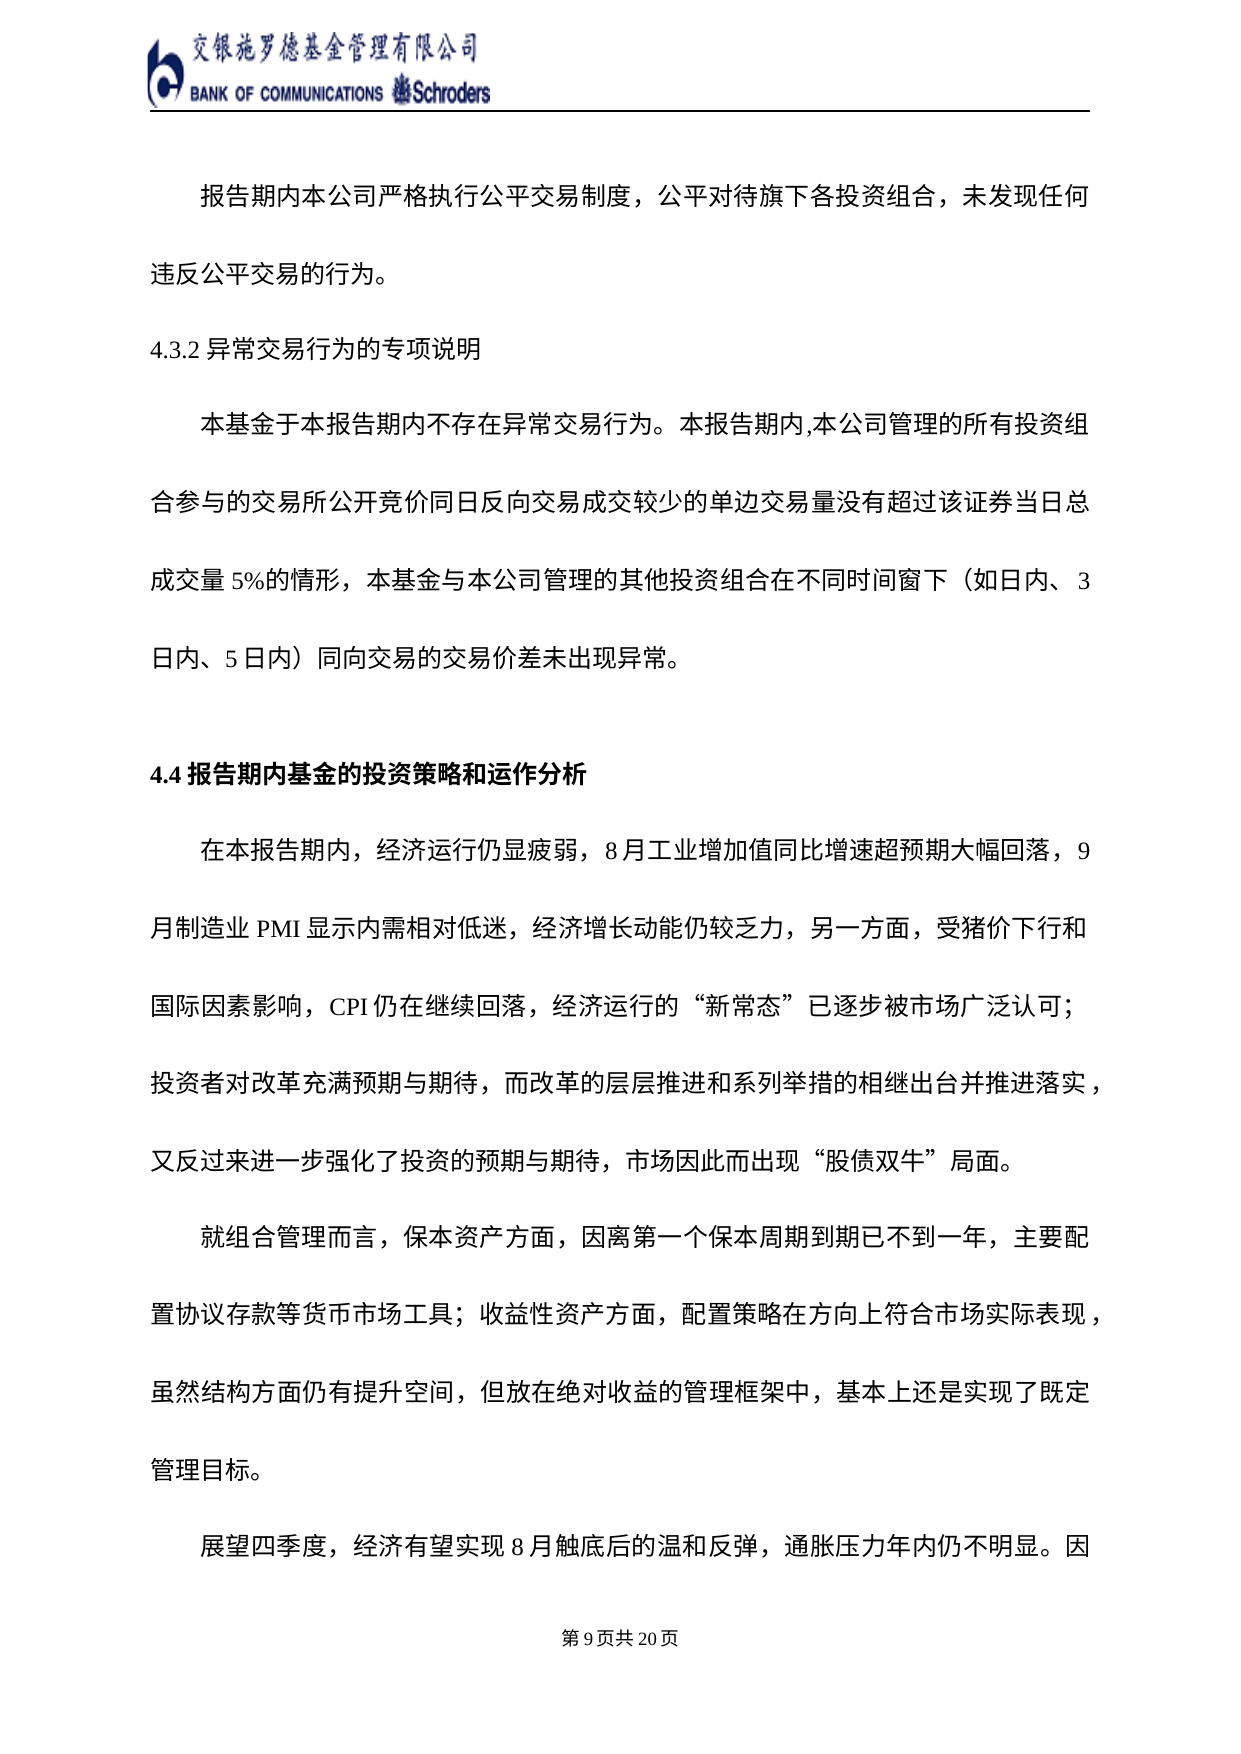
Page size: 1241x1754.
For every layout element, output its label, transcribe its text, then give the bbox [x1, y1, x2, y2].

text 就组合管理而言，保本资产方面，因离第一个保本周期到期已不到一年，主要配置协议存款等货币市场工具；收益性资产方面，配置策略在方向上符合市场实际表现，虽然结构方面仍有提升空间，但放在绝对收益的管理框架中，基本上还是实现了既定管理目标。 [150, 1203, 1090, 1501]
picture [147, 32, 490, 108]
text 本基金于本报告期内不存在异常交易行为。本报告期内,本公司管理的所有投资组合参与的交易所公开竞价同日反向交易成交较少的单边交易量没有超过该证券当日总成交量5%的情形，本基金与本公司管理的其他投资组合在不同时间窗下（如日内、3日内、5日内）同向交易的交易价差未出现异常。 [150, 390, 1090, 689]
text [150, 1512, 1090, 1577]
text 4.3.2 异常交易行为的专项说明 [150, 315, 1090, 380]
text 报告期内本公司严格执行公平交易制度，公平对待旗下各投资组合，未发现任何违反公平交易的行为。 [150, 162, 1090, 305]
text 4.4 报告期内基金的投资策略和运作分析 [150, 741, 1090, 806]
text 在本报告期内，经济运行仍显疲弱，8月工业增加值同比增速超预期大幅回落，9月制造业PMI显示内需相对低迷，经济增长动能仍较乏力，另一方面，受猪价下行和国际因素影响，CPI仍在继续回落，经济运行的“新常态”已逐步被市场广泛认可；投资者对改革充满预期与期待，而改革的层层推进和系列举措的相继出台并推进落实，又反过来进一步强化了投资的预期与期待，市场因此而出现“股债双牛”局面。 [150, 816, 1090, 1192]
